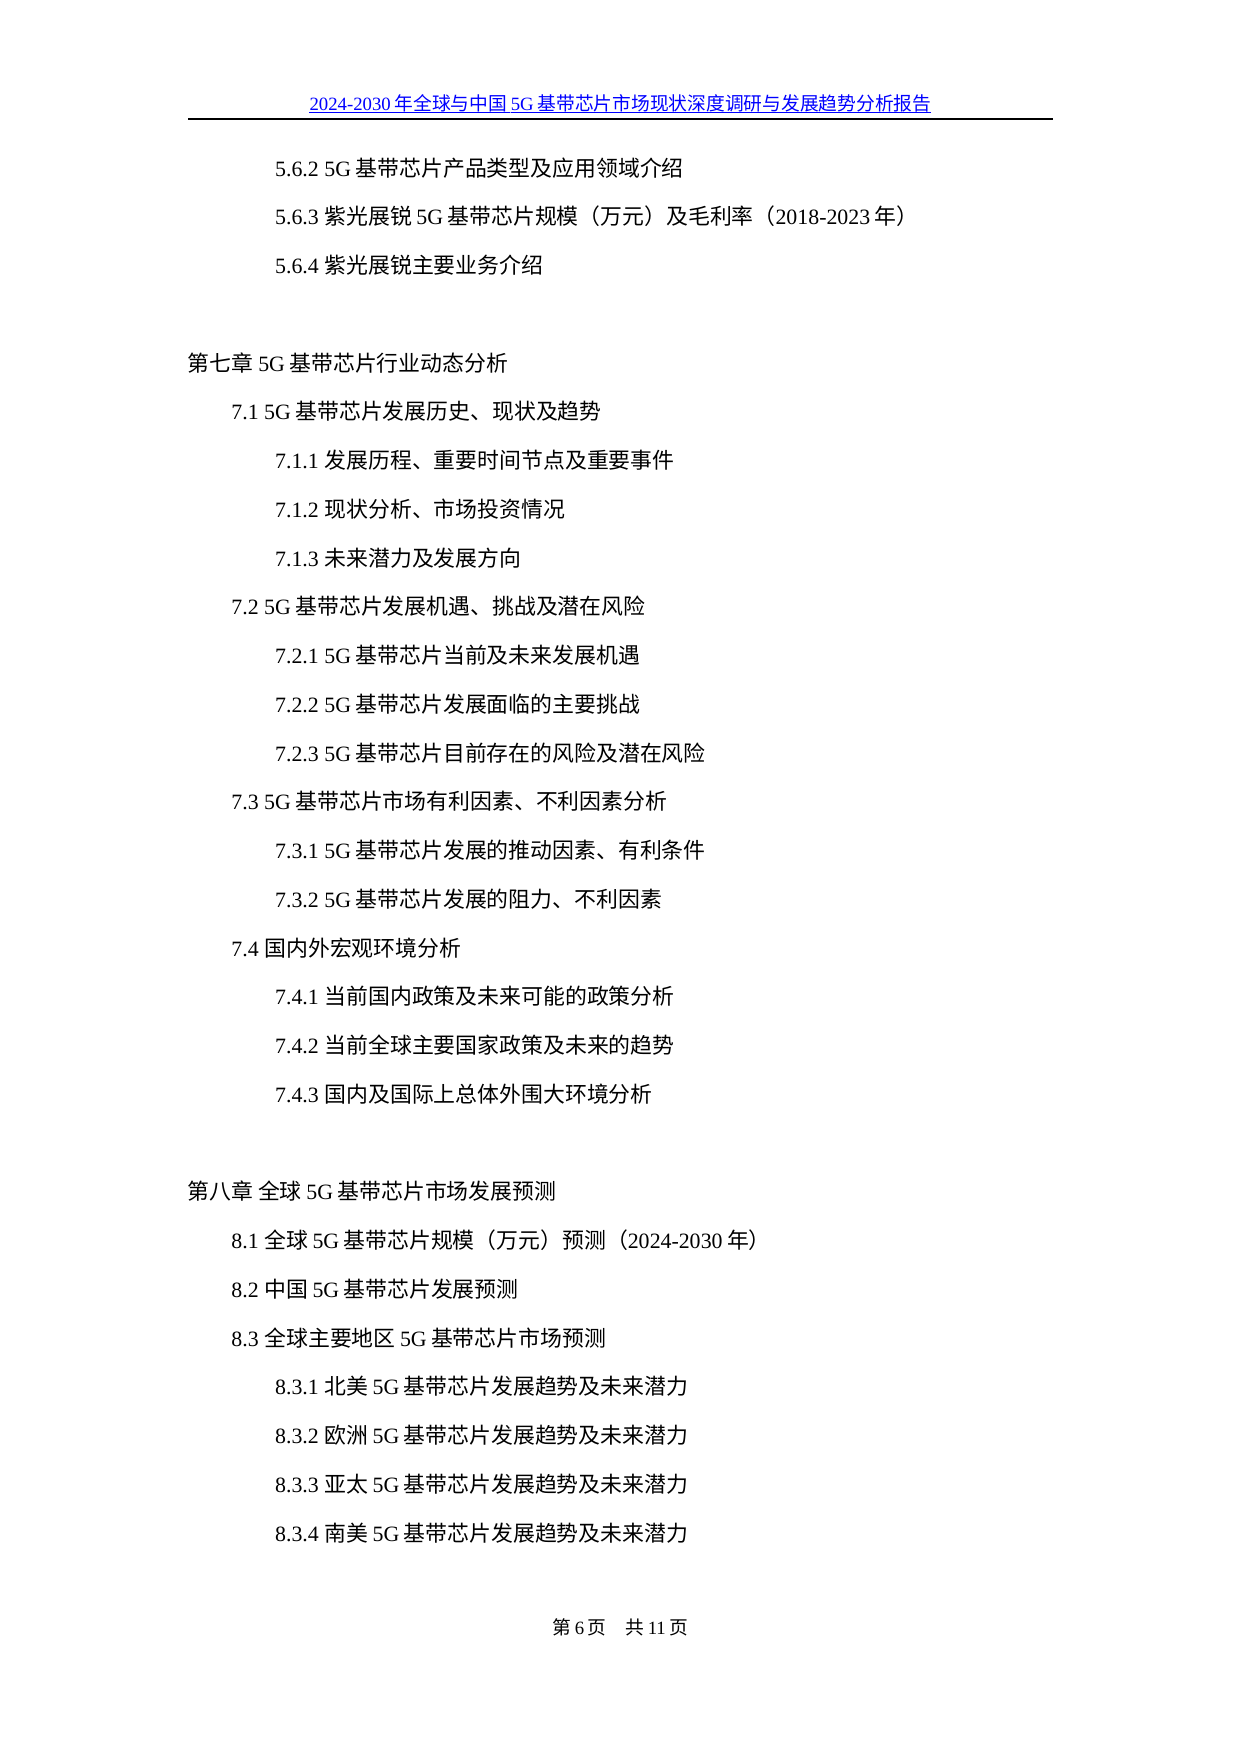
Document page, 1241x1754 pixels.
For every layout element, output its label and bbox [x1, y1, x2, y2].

text [187, 150, 1053, 1548]
